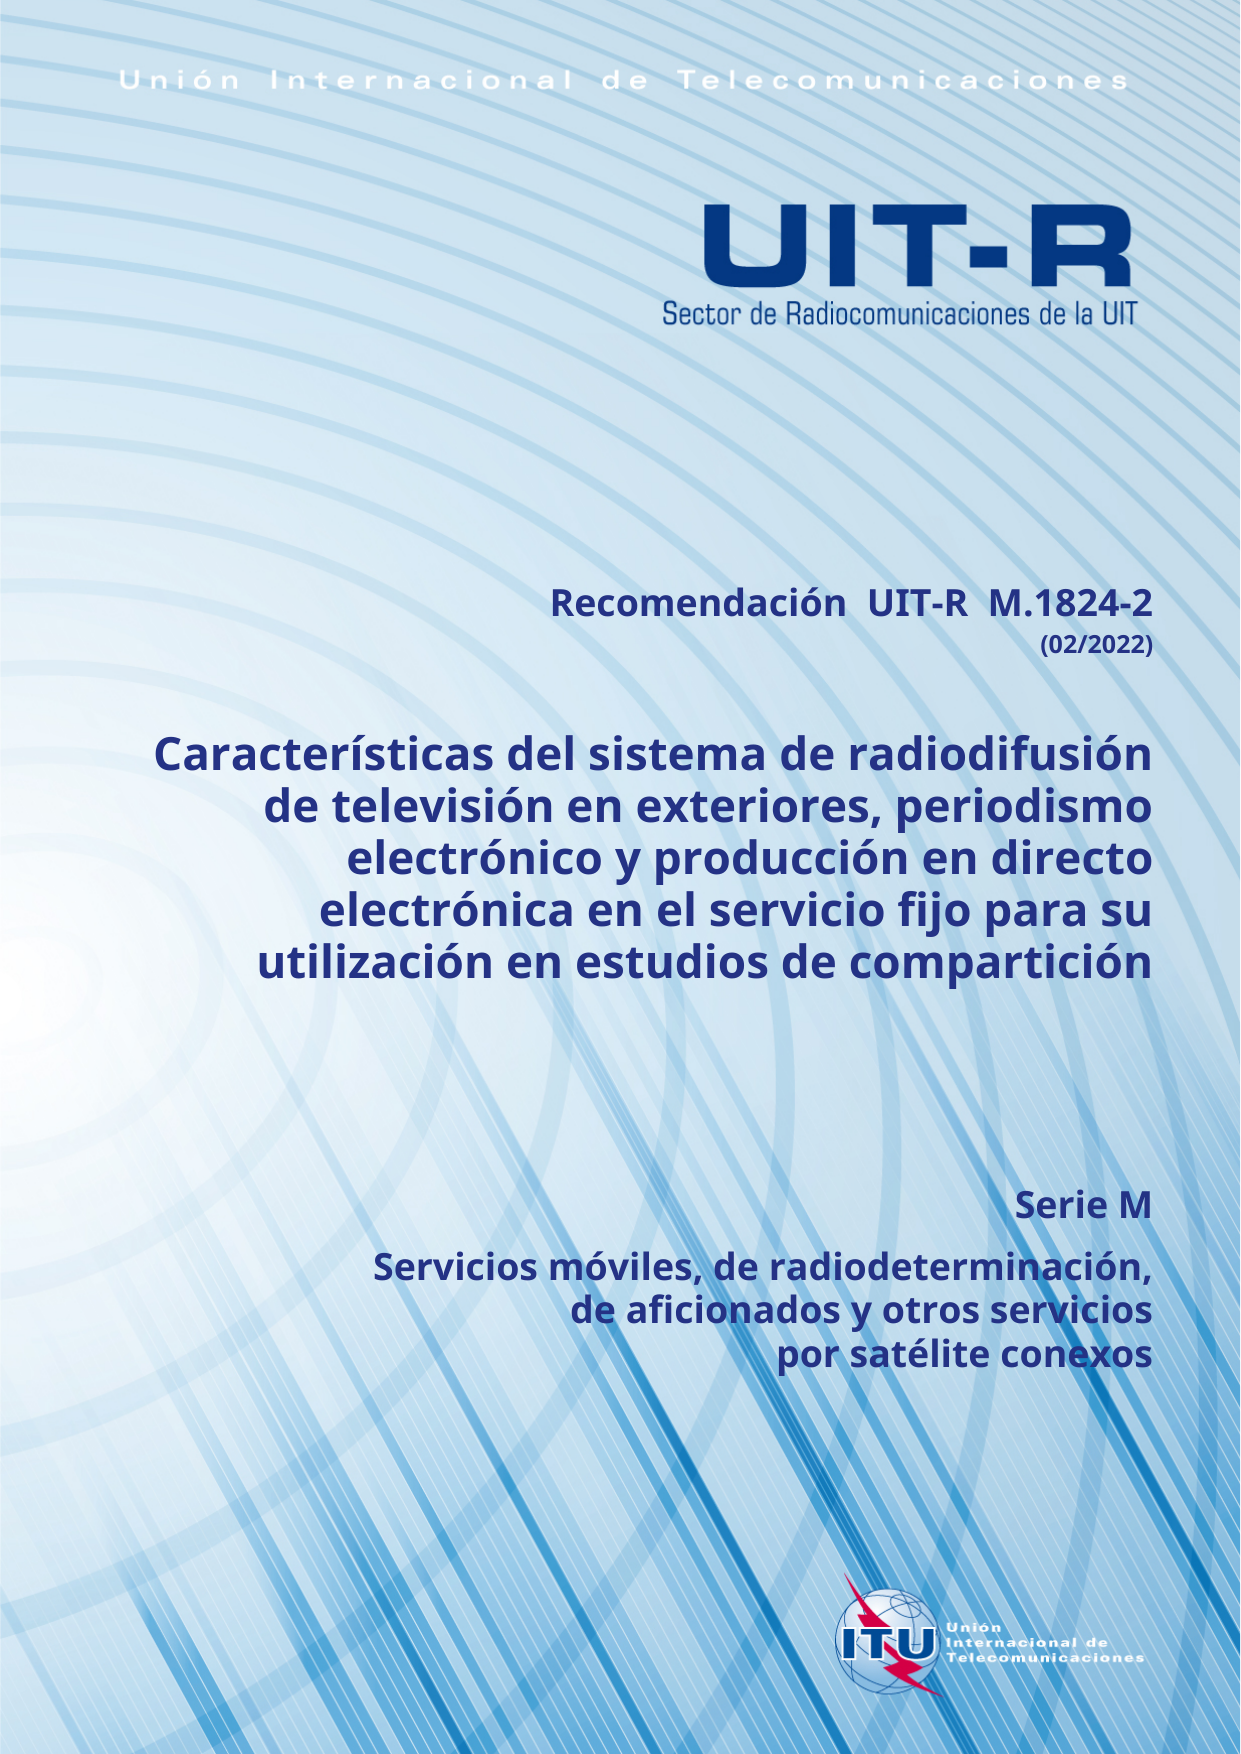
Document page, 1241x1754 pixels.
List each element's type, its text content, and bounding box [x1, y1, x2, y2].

table_cell Características del sistema de radiodifusión de televisión en exteriores, periodismo electrónico y producción en directo electrónica en el servicio fijo para su utilización en estudios de compartición [114, 660, 1164, 1049]
picture [0, 0, 1241, 1754]
table_cell Serie M Servicios móviles, de radiodeterminación, de aficionados y otros servicios por satélite conexos [114, 1049, 1164, 1376]
table_header Recomendación UIT-R M.1824-2 (02/2022) [114, 485, 1164, 660]
